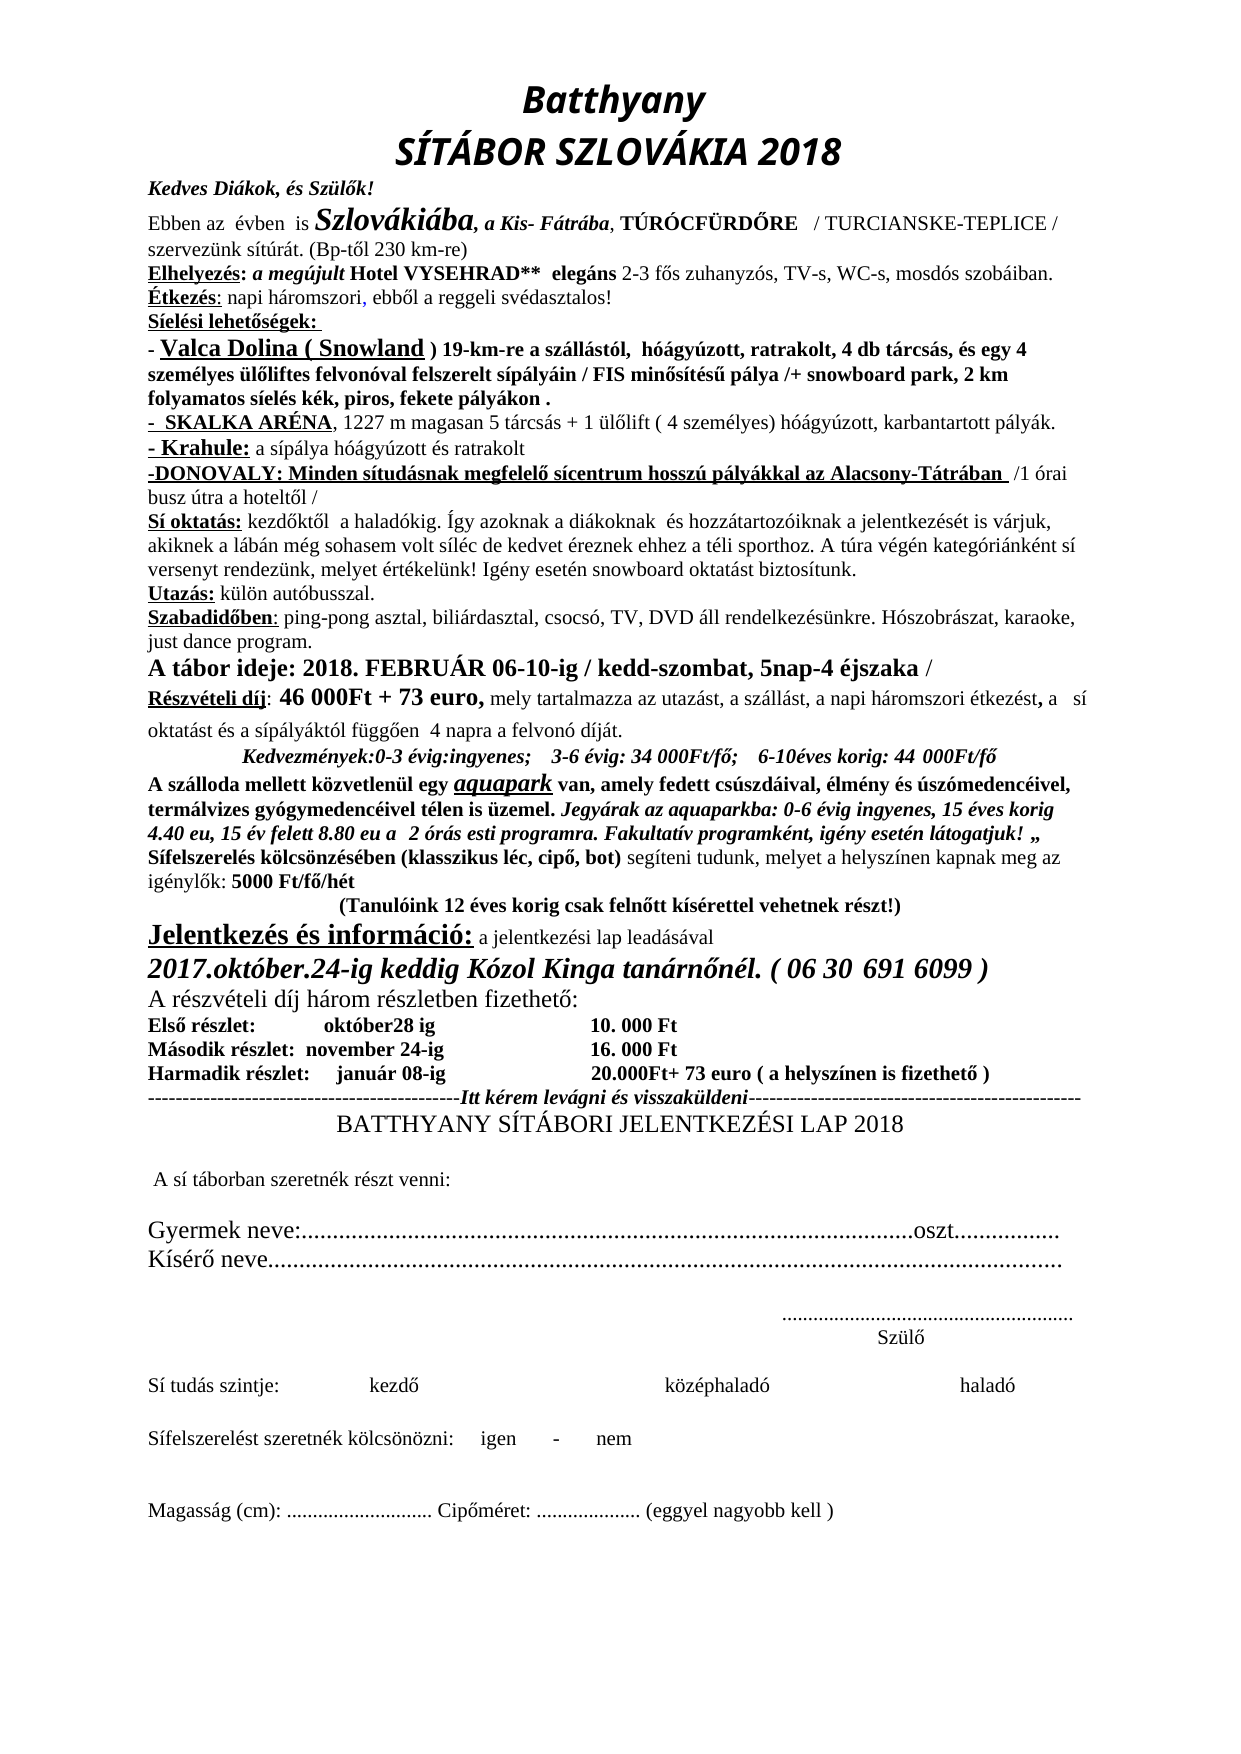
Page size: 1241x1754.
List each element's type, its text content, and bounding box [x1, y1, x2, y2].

text - SKALKA ARÉNA, 1227 m magasan 5 tárcsás + 1 ülőlift ( 4 személyes) hóágyúzott, karbantartott pályák. [148, 410, 1093, 434]
text - Krahule: a sípálya hóágyúzott és ratrakolt [148, 434, 1093, 461]
text Részvételi díj: 46 000Ft + 73 euro, mely tartalmazza az utazást, a szállást, a napi háromszori étkezést, a sí oktatást és a sípályáktól függően 4 napra a felvonó díját. [148, 682, 1093, 744]
text Étkezés: napi háromszori, ebből a reggeli svédasztalos! [148, 285, 1093, 309]
text Második részlet: november 24-ig 16. 000 Ft [148, 1037, 1093, 1061]
text ........................................................ [148, 1301, 1093, 1324]
text Gyermek neve:..................................................................................................oszt................. [148, 1215, 1093, 1244]
text Elhelyezés: a megújult Hotel VYSEHRAD** elegáns 2-3 fős zuhanyzós, TV-s, WC-s, mosdós szobáiban. [148, 261, 1093, 285]
text -DONOVALY: Minden sítudásnak megfelelő sícentrum hosszú pályákkal az Alacsony-Tátrában /1 órai busz útra a hoteltől / [148, 461, 1093, 509]
text Harmadik részlet: január 08-ig 20.000Ft+ 73 euro ( a helyszínen is fizethető ) [148, 1061, 1093, 1085]
text Sífelszerelést szeretnék kölcsönözni: igen - nem [148, 1426, 1093, 1449]
text - Valca Dolina ( Snowland ) 19-km-re a szállástól, hóágyúzott, ratrakolt, 4 db tárcsás, és egy 4 személyes ülőliftes felvonóval felszerelt sípályáin / FIS minősítésű pálya /+ snowboard park, 2 km folyamatos síelés kék, piros, fekete pályákon . [148, 333, 1093, 410]
text Jelentkezés és információ: a jelentkezési lap leadásával [148, 917, 1093, 951]
text Első részlet: október28 ig 10. 000 Ft [148, 1013, 1093, 1037]
text Szülő [148, 1324, 1093, 1349]
text Kísérő neve [148, 1244, 1093, 1301]
text A sí táborban szeretnék részt venni: [148, 1167, 1093, 1191]
text 2017.október.24-ig keddig Kózol Kinga tanárnőnél. ( 06 30 691 6099 ) A részvételi díj három részletben fizethető: [148, 951, 1093, 1013]
text (Tanulóink 12 éves korig csak felnőtt kísérettel vehetnek részt!) [148, 893, 1093, 917]
text Kedves Diákok, és Szülők! [148, 176, 1093, 200]
text A szálloda mellett közvetlenül egy aquapark van, amely fedett csúszdáival, élmény és úszómedencéivel, termálvizes gyógymedencéivel télen is üzemel. Jegyárak az aquaparkba: 0-6 évig ingyenes, 15 éves korig 4.40 eu, 15 év felett 8.80 eu a 2 órás esti programra. Fakultatív programként, igény esetén látogatjuk! „ [148, 768, 1093, 845]
text Magasság (cm): ............................ Cipőméret: .................... (eggyel nagyobb kell ) [148, 1498, 1093, 1522]
text Kedvezmények:0-3 évig:ingyenes; 3-6 évig: 34 000Ft/fő; 6-10éves korig: 44 000Ft/fő [148, 744, 1093, 768]
text Síelési lehetőségek: [148, 309, 1093, 333]
text ---------------------------------------------Itt kérem levágni és visszaküldeni------------------------------------------------ [148, 1085, 1093, 1109]
text BATTHYANY SÍTÁBORI JELENTKEZÉSI LAP 2018 [148, 1109, 1093, 1138]
text Batthyany SÍTÁBOR SZLOVÁKIA 2018 [148, 74, 1093, 176]
text Ebben az évben is Szlovákiába, a Kis- Fátrába, TÚRÓCFÜRDŐRE / TURCIANSKE-TEPLICE / szervezünk sítúrát. (Bp-től 230 km-re) [148, 200, 1093, 261]
text Utazás: külön autóbusszal. [148, 581, 1093, 605]
text Szabadidőben: ping-pong asztal, biliárdasztal, csocsó, TV, DVD áll rendelkezésünkre. Hószobrászat, karaoke, just dance program. A tábor ideje: 2018. FEBRUÁR 06-10-ig / kedd-szombat, 5nap-4 éjszaka / [148, 605, 1093, 682]
text Sí tudás szintje: kezdő középhaladó haladó [148, 1373, 1093, 1397]
text Sífelszerelés kölcsönzésében (klasszikus léc, cipő, bot) segíteni tudunk, melyet a helyszínen kapnak meg az igénylők: 5000 Ft/fő/hét [148, 845, 1093, 893]
text Sí oktatás: kezdőktől a haladókig. Így azoknak a diákoknak és hozzátartozóiknak a jelentkezését is várjuk, akiknek a lábán még sohasem volt síléc de kedvet éreznek ehhez a téli sporthoz. A túra végén kategóriánként sí versenyt rendezünk, melyet értékelünk! Igény esetén snowboard oktatást biztosítunk. [148, 509, 1093, 581]
